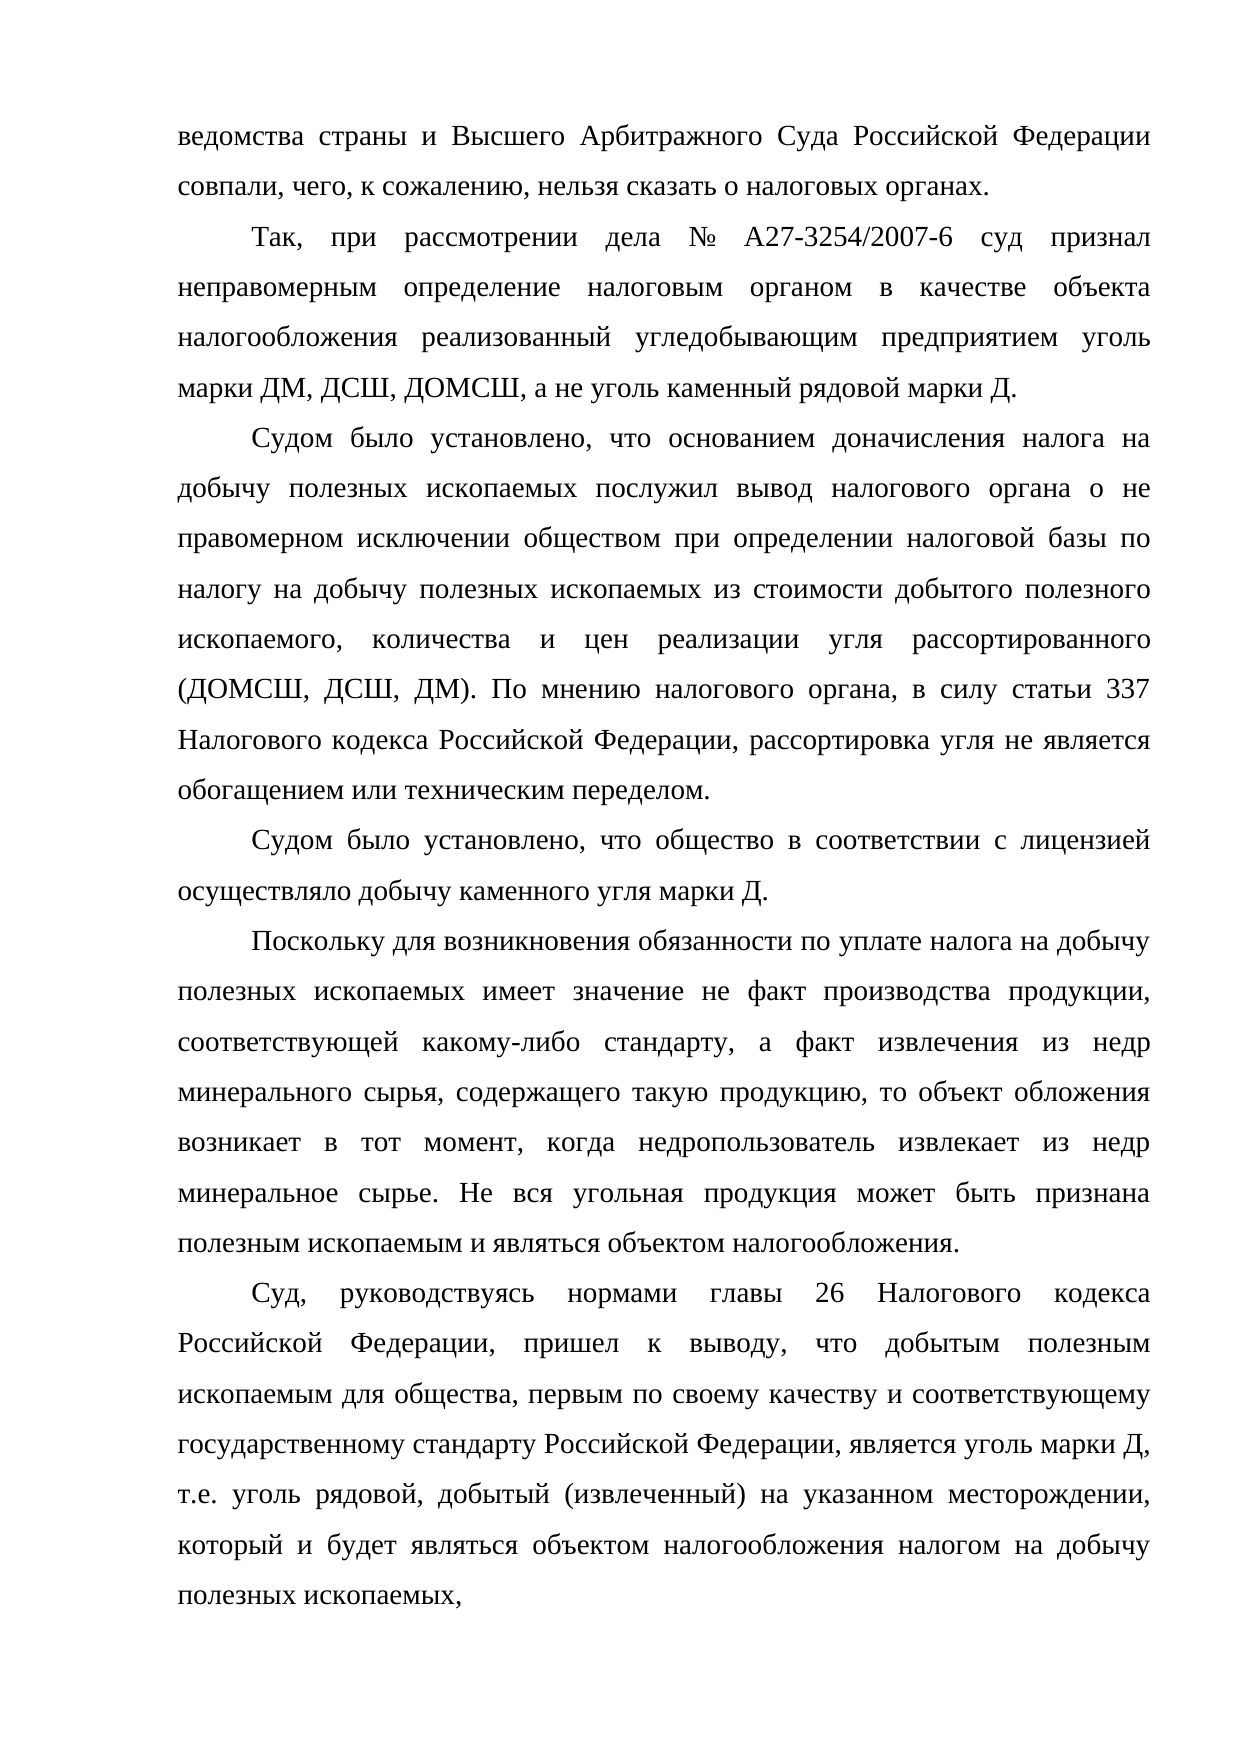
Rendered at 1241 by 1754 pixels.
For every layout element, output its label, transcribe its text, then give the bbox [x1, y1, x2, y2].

text Судом было установлено, что основанием доначисления налога на добычу полезных ископаемых послужил вывод налогового органа о не правомерном исключении обществом при определении налоговой базы по налогу на добычу полезных ископаемых из стоимости добытого полезного ископаемого, количества и цен реализации угля рассортированного (ДОМСШ, ДСШ, ДМ). По мнению налогового органа, в силу статьи 337 Налогового кодекса Российской Федерации, рассортировка угля не является обогащением или техническим переделом. [177, 420, 1152, 806]
text Так, при рассмотрении дела № А27-3254/2007-6 суд признал неправомерным определение налоговым органом в качестве объекта налогообложения реализованный угледобывающим предприятием уголь марки ДМ, ДСШ, ДОМСШ, а не уголь каменный рядовой марки Д. [177, 219, 1152, 403]
text Поскольку для возникновения обязанности по уплате налога на добычу полезных ископаемых имеет значение не факт производства продукции, соответствующей какому-либо стандарту, а факт извлечения из недр минерального сырья, содержащего такую продукцию, то объект обложения возникает в тот момент, когда недропользователь извлекает из недр минеральное сырье. Не вся угольная продукция может быть признана полезным ископаемым и являться объектом налогообложения. [177, 923, 1152, 1258]
text Суд, руководствуясь нормами главы 26 Налогового кодекса Российской Федерации, пришел к выводу, что добытым полезным ископаемым для общества, первым по своему качеству и соответствующему государственному стандарту Российской Федерации, является уголь марки Д, т.е. уголь рядовой, добытый (извлеченный) на указанном месторождении, который и будет являться объектом налогообложения налогом на добычу полезных ископаемых, [177, 1275, 1152, 1611]
text Судом было установлено, что общество в соответствии с лицензией осуществляло добычу каменного угля марки Д. [177, 822, 1152, 906]
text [177, 118, 1152, 202]
